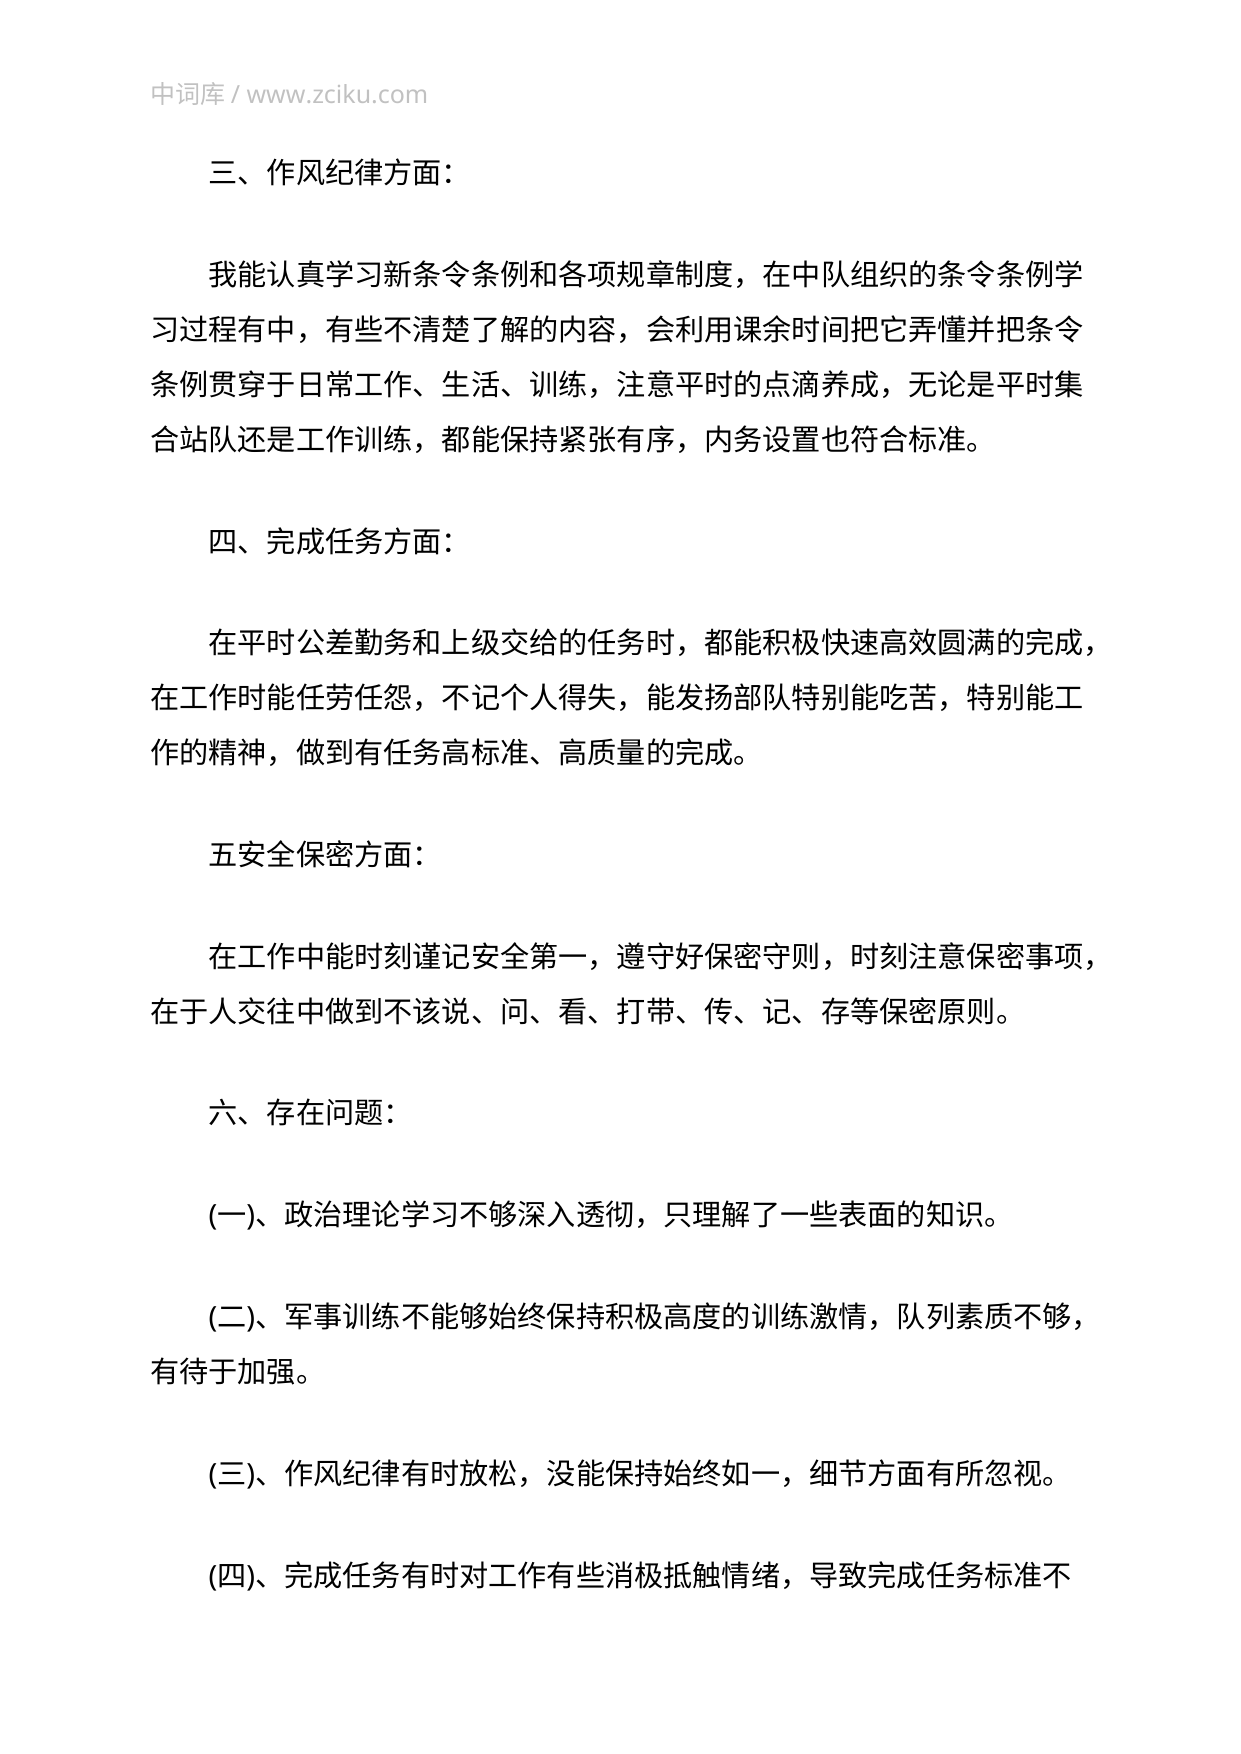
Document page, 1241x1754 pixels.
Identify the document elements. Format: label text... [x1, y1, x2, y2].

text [150, 1552, 1090, 1595]
text 六、存在问题： [150, 1090, 1090, 1132]
text 在工作中能时刻谨记安全第一，遵守好保密守则，时刻注意保密事项，在于人交往中做到不该说、问、看、打带、传、记、存等保密原则。 [150, 933, 1090, 1031]
text (一)、政治理论学习不够深入透彻，只理解了一些表面的知识。 [150, 1192, 1090, 1234]
text 三、作风纪律方面： [150, 150, 1090, 192]
text (三)、作风纪律有时放松，没能保持始终如一，细节方面有所忽视。 [150, 1451, 1090, 1493]
text 我能认真学习新条令条例和各项规章制度，在中队组织的条令条例学习过程有中，有些不清楚了解的内容，会利用课余时间把它弄懂并把条令条例贯穿于日常工作、生活、训练，注意平时的点滴养成，无论是平时集合站队还是工作训练，都能保持紧张有序，内务设置也符合标准。 [150, 252, 1090, 459]
text (二)、军事训练不能够始终保持积极高度的训练激情，队列素质不够，有待于加强。 [150, 1294, 1090, 1391]
text 五安全保密方面： [150, 832, 1090, 874]
text 四、完成任务方面： [150, 518, 1090, 561]
text 在平时公差勤务和上级交给的任务时，都能积极快速高效圆满的完成，在工作时能任劳任怨，不记个人得失，能发扬部队特别能吃苦，特别能工作的精神，做到有任务高标准、高质量的完成。 [150, 620, 1090, 772]
